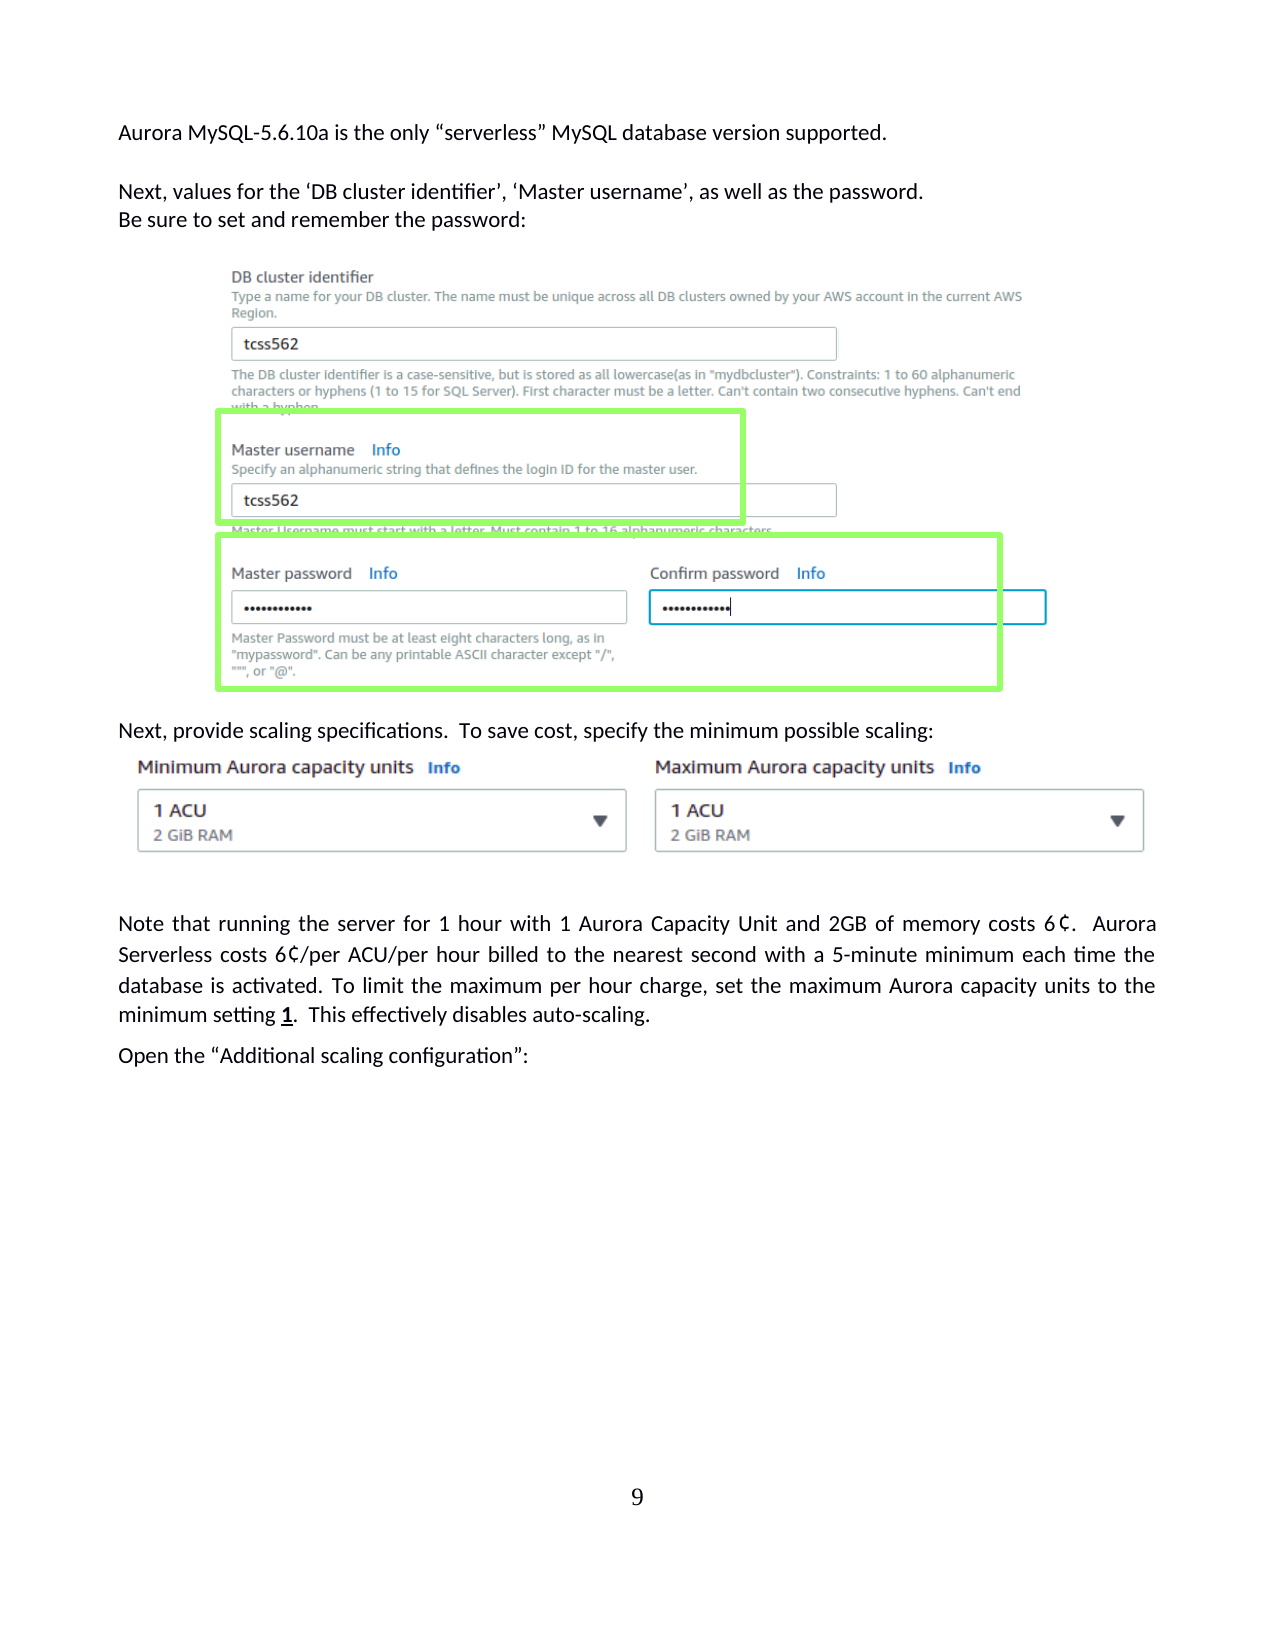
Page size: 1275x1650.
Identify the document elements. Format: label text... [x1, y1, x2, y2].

text Note that running the server for 1 hour with 1 Aurora Capacity Unit and 2GB of memory costs 6¢. Aurora Serverless costs 6¢/per ACU/per hour billed to the nearest second with a 5-minute minimum each time the database is activated. To limit the maximum per hour charge, set the maximum Aurora capacity units to the minimum setting 1. This effectively disables auto-scaling. [118, 907, 1157, 1028]
picture [1003, 592, 1044, 623]
text Aurora MySQL-5.6.10a is the only “serverless” MySQL database version supported. [118, 118, 1157, 146]
picture [221, 414, 740, 519]
picture [118, 744, 1157, 879]
picture [217, 261, 1058, 689]
picture [221, 538, 997, 686]
text Next, provide scaling specifications. To save cost, specify the minimum possible scaling: [118, 688, 1157, 744]
text Next, values for the ‘DB cluster identifier’, ‘Master username’, as well as the password. [118, 177, 1157, 205]
text Be sure to set and remember the password: [118, 205, 1157, 233]
picture [651, 592, 997, 623]
text Open the “Additional scaling configuration”: [118, 1041, 1157, 1069]
